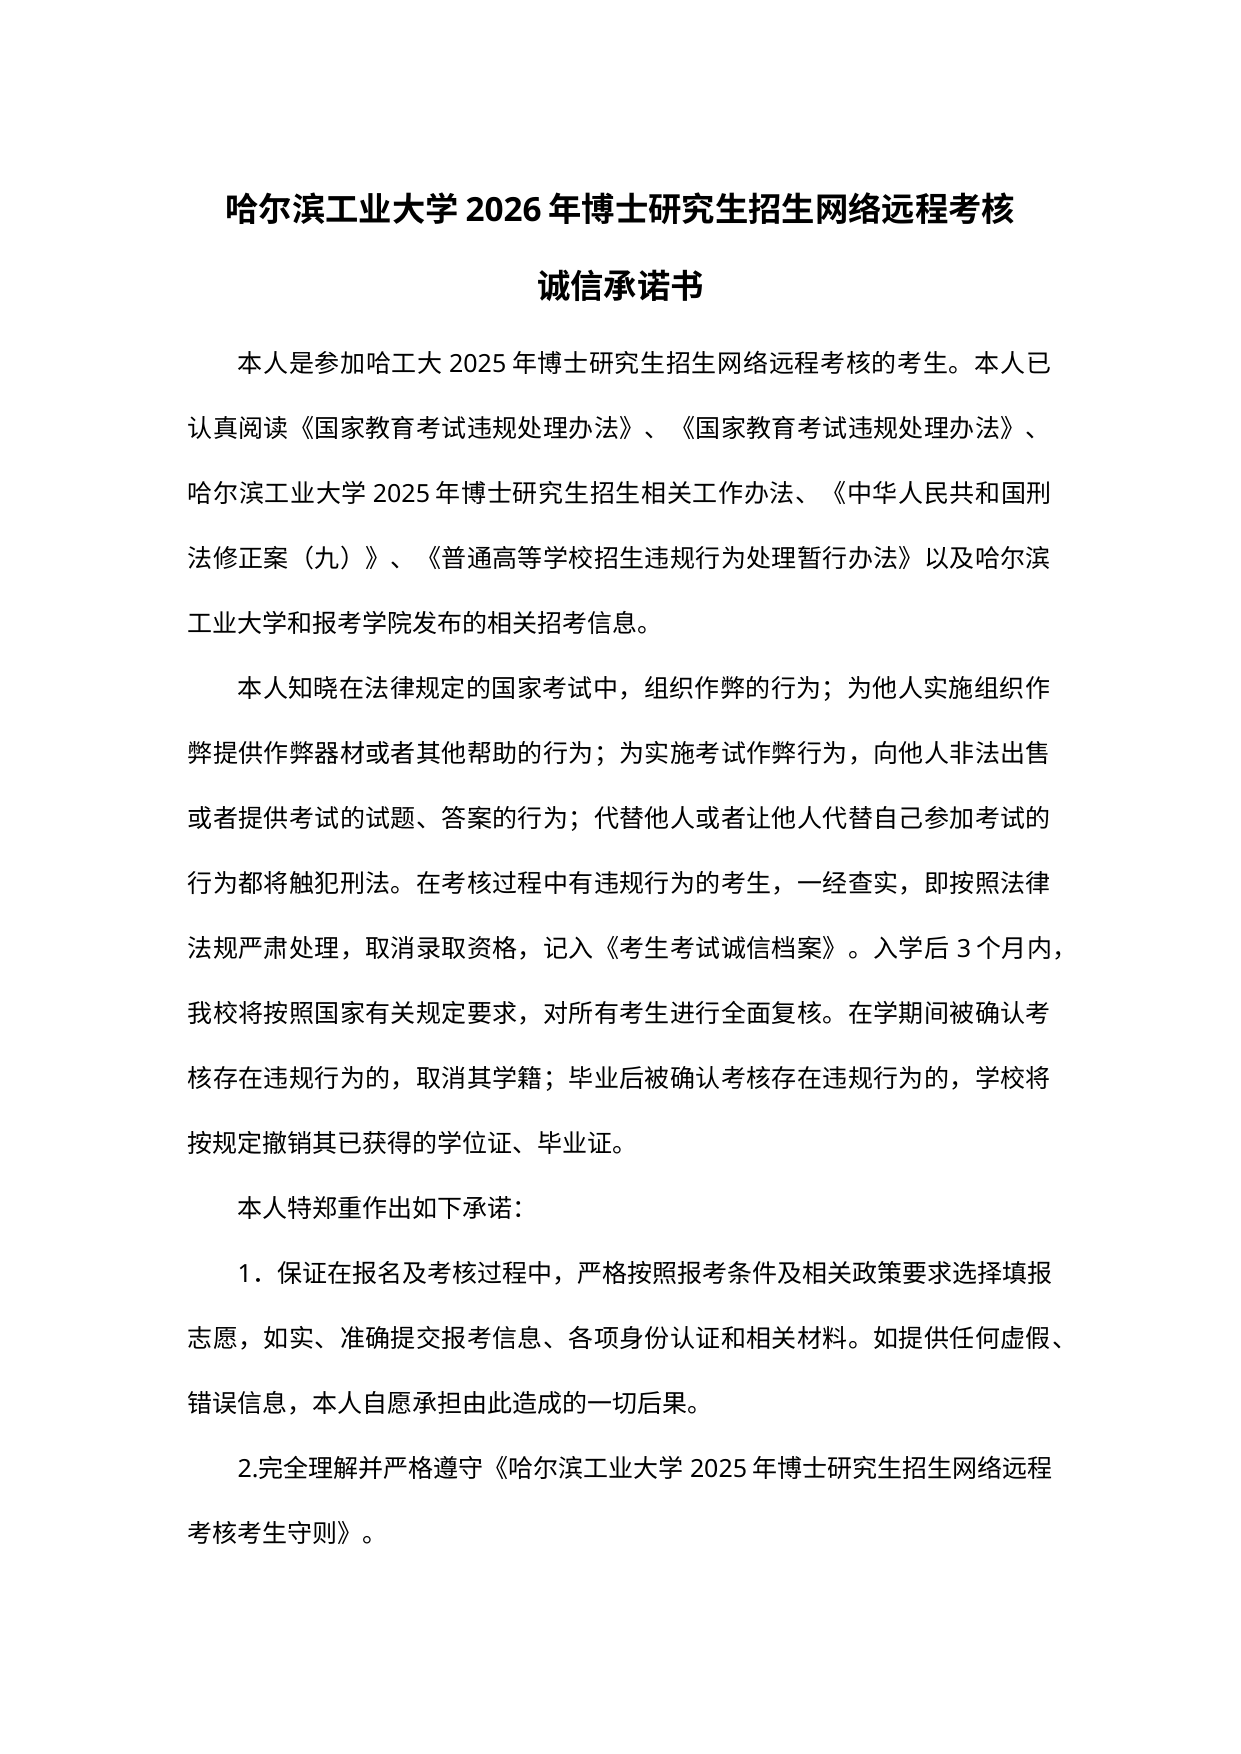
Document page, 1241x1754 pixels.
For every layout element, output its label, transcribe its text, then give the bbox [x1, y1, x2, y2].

text 2.完全理解并严格遵守《哈尔滨工业大学2025年博士研究生招生网络远程考核考生守则》。 [187, 1434, 1053, 1564]
text 本人特郑重作出如下承诺： [187, 1174, 1053, 1239]
text 哈尔滨工业大学2026年博士研究生招生网络远程考核 [187, 174, 1053, 239]
text 本人是参加哈工大2025年博士研究生招生网络远程考核的考生。本人已认真阅读《国家教育考试违规处理办法》、《国家教育考试违规处理办法》、哈尔滨工业大学2025年博士研究生招生相关工作办法、《中华人民共和国刑法修正案（九）》、《普通高等学校招生违规行为处理暂行办法》以及哈尔滨工业大学和报考学院发布的相关招考信息。 [187, 329, 1053, 654]
text 本人知晓在法律规定的国家考试中，组织作弊的行为；为他人实施组织作弊提供作弊器材或者其他帮助的行为；为实施考试作弊行为，向他人非法出售或者提供考试的试题、答案的行为；代替他人或者让他人代替自己参加考试的行为都将触犯刑法。在考核过程中有违规行为的考生，一经查实，即按照法律法规严肃处理，取消录取资格，记入《考生考试诚信档案》。入学后3个月内，我校将按照国家有关规定要求，对所有考生进行全面复核。在学期间被确认考核存在违规行为的，取消其学籍；毕业后被确认考核存在违规行为的，学校将按规定撤销其已获得的学位证、毕业证。 [187, 654, 1053, 1174]
text 诚信承诺书 [187, 252, 1053, 317]
text 1．保证在报名及考核过程中，严格按照报考条件及相关政策要求选择填报志愿，如实、准确提交报考信息、各项身份认证和相关材料。如提供任何虚假、错误信息，本人自愿承担由此造成的一切后果。 [187, 1239, 1053, 1434]
